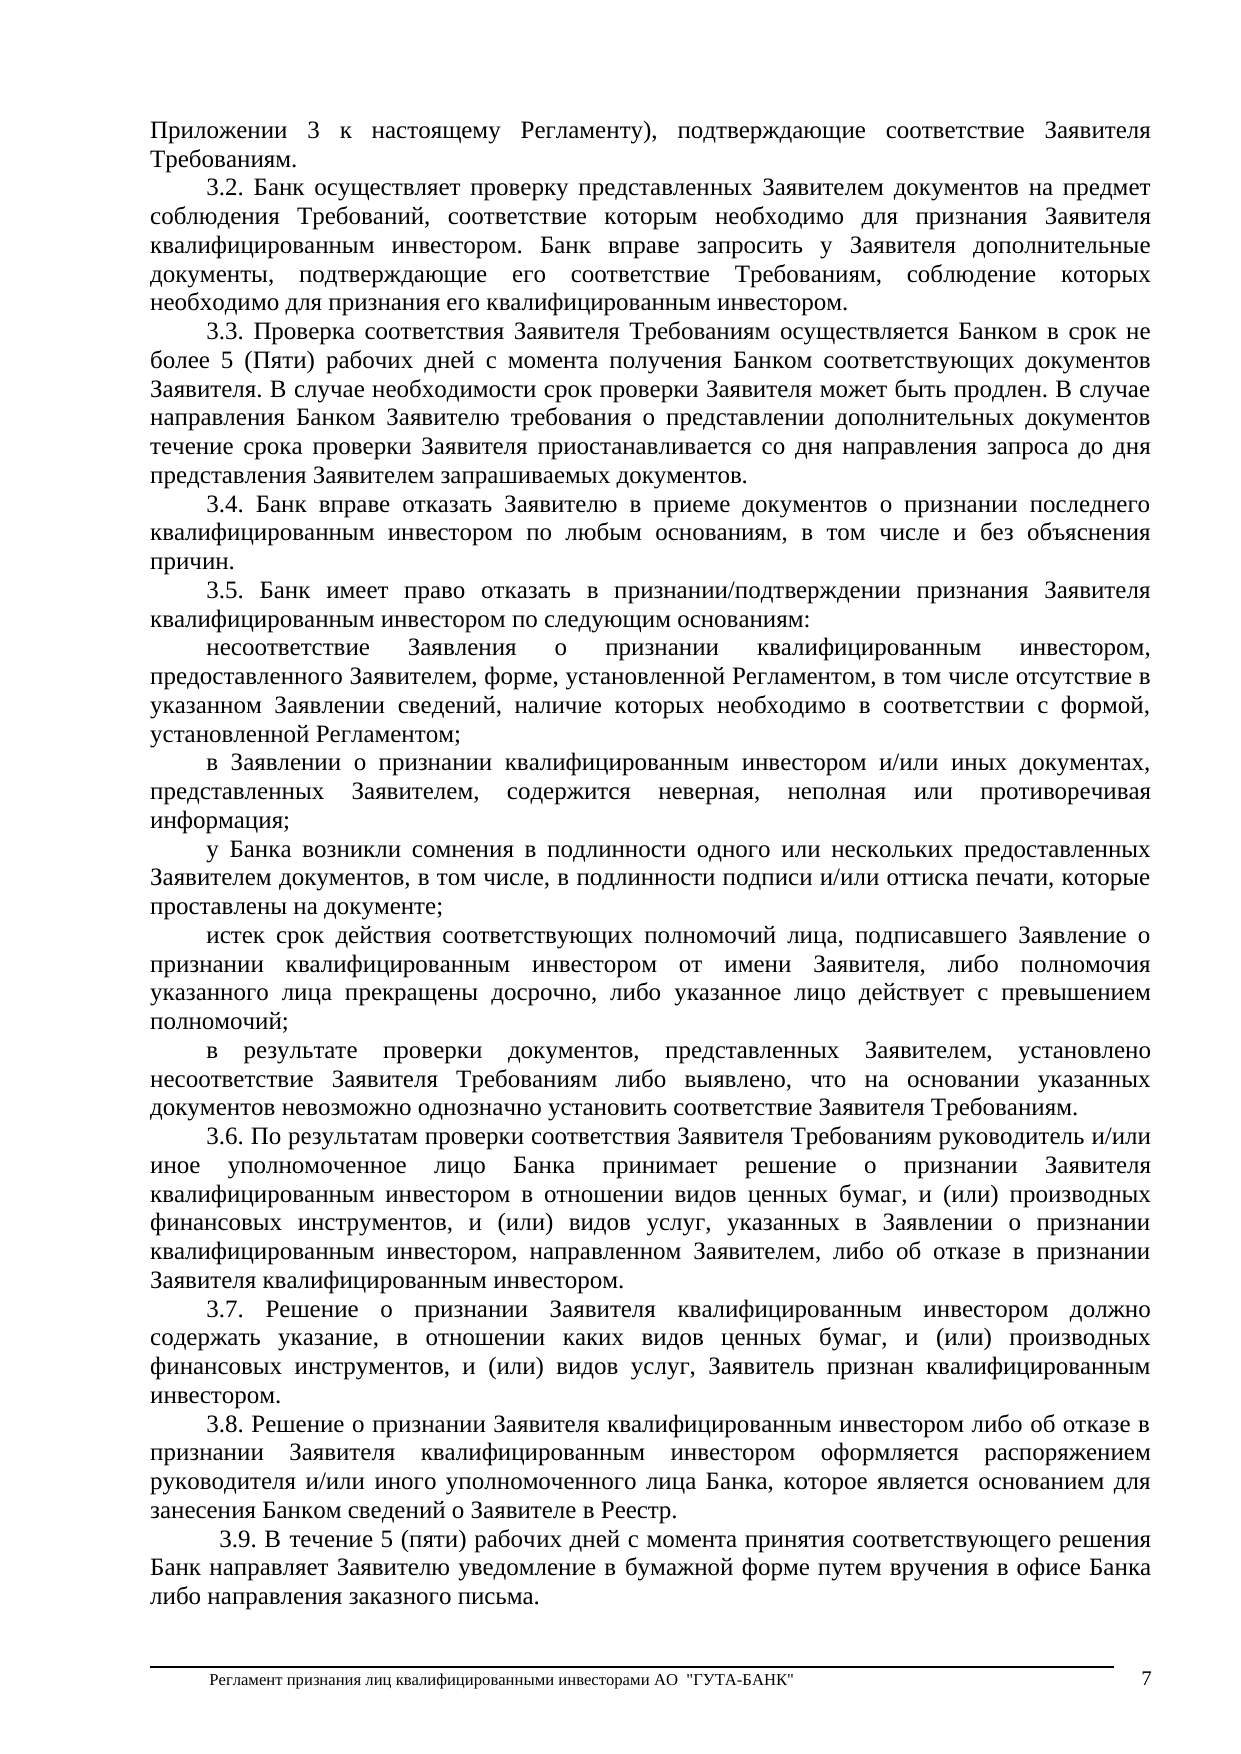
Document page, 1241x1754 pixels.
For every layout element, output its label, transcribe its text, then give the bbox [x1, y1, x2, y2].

text несоответствие Заявления о признании квалифицированным инвестором, предоставленного Заявителем, форме, установленной Регламентом, в том числе отсутствие в указанном Заявлении сведений, наличие которых необходимо в соответствии с формой, установленной Регламентом; [150, 632, 1152, 747]
text 3.9. В течение 5 (пяти) рабочих дней с момента принятия соответствующего решения Банк направляет Заявителю уведомление в бумажной форме путем вручения в офисе Банка либо направления заказного письма. [150, 1524, 1152, 1610]
text 3.5. Банк имеет право отказать в признании/подтверждении признания Заявителя квалифицированным инвестором по следующим основаниям: [150, 575, 1152, 632]
text 3.7. Решение о признании Заявителя квалифицированным инвестором должно содержать указание, в отношении каких видов ценных бумаг, и (или) производных финансовых инструментов, и (или) видов услуг, Заявитель признан квалифицированным инвестором. [150, 1294, 1152, 1409]
text у Банка возникли сомнения в подлинности одного или нескольких предоставленных Заявителем документов, в том числе, в подлинности подписи и/или оттиска печати, которые проставлены на документе; [150, 834, 1152, 920]
text истек срок действия соответствующих полномочий лица, подписавшего Заявление о признании квалифицированным инвестором от имени Заявителя, либо полномочия указанного лица прекращены досрочно, либо указанное лицо действует с превышением полномочий; [150, 920, 1152, 1035]
text 3.4. Банк вправе отказать Заявителю в приеме документов о признании последнего квалифицированным инвестором по любым основаниям, в том числе и без объяснения причин. [150, 489, 1152, 575]
text 3.6. По результатам проверки соответствия Заявителя Требованиям руководитель и/или иное уполномоченное лицо Банка принимает решение о признании Заявителя квалифицированным инвестором в отношении видов ценных бумаг, и (или) производных финансовых инструментов, и (или) видов услуг, указанных в Заявлении о признании квалифицированным инвестором, направленном Заявителем, либо об отказе в признании Заявителя квалифицированным инвестором. [150, 1121, 1152, 1294]
text 3.2. Банк осуществляет проверку представленных Заявителем документов на предмет соблюдения Требований, соответствие которым необходимо для признания Заявителя квалифицированным инвестором. Банк вправе запросить у Заявителя дополнительные документы, подтверждающие его соответствие Требованиям, соблюдение которых необходимо для признания его квалифицированным инвестором. [150, 172, 1152, 316]
text в Заявлении о признании квалифицированным инвестором и/или иных документах, представленных Заявителем, содержится неверная, неполная или противоречивая информация; [150, 747, 1152, 834]
text 3.3. Проверка соответствия Заявителя Требованиям осуществляется Банком в срок не более 5 (Пяти) рабочих дней с момента получения Банком соответствующих документов Заявителя. В случае необходимости срок проверки Заявителя может быть продлен. В случае направления Банком Заявителю требования о представлении дополнительных документов течение срока проверки Заявителя приостанавливается со дня направления запроса до дня представления Заявителем запрашиваемых документов. [150, 316, 1152, 489]
text 3.8. Решение о признании Заявителя квалифицированным инвестором либо об отказе в признании Заявителя квалифицированным инвестором оформляется распоряжением руководителя и/или иного уполномоченного лица Банка, которое является основанием для занесения Банком сведений о Заявителе в Реестр. [150, 1409, 1152, 1524]
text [150, 115, 1152, 172]
text в результате проверки документов, представленных Заявителем, установлено несоответствие Заявителя Требованиям либо выявлено, что на основании указанных документов невозможно однозначно установить соответствие Заявителя Требованиям. [150, 1035, 1152, 1121]
